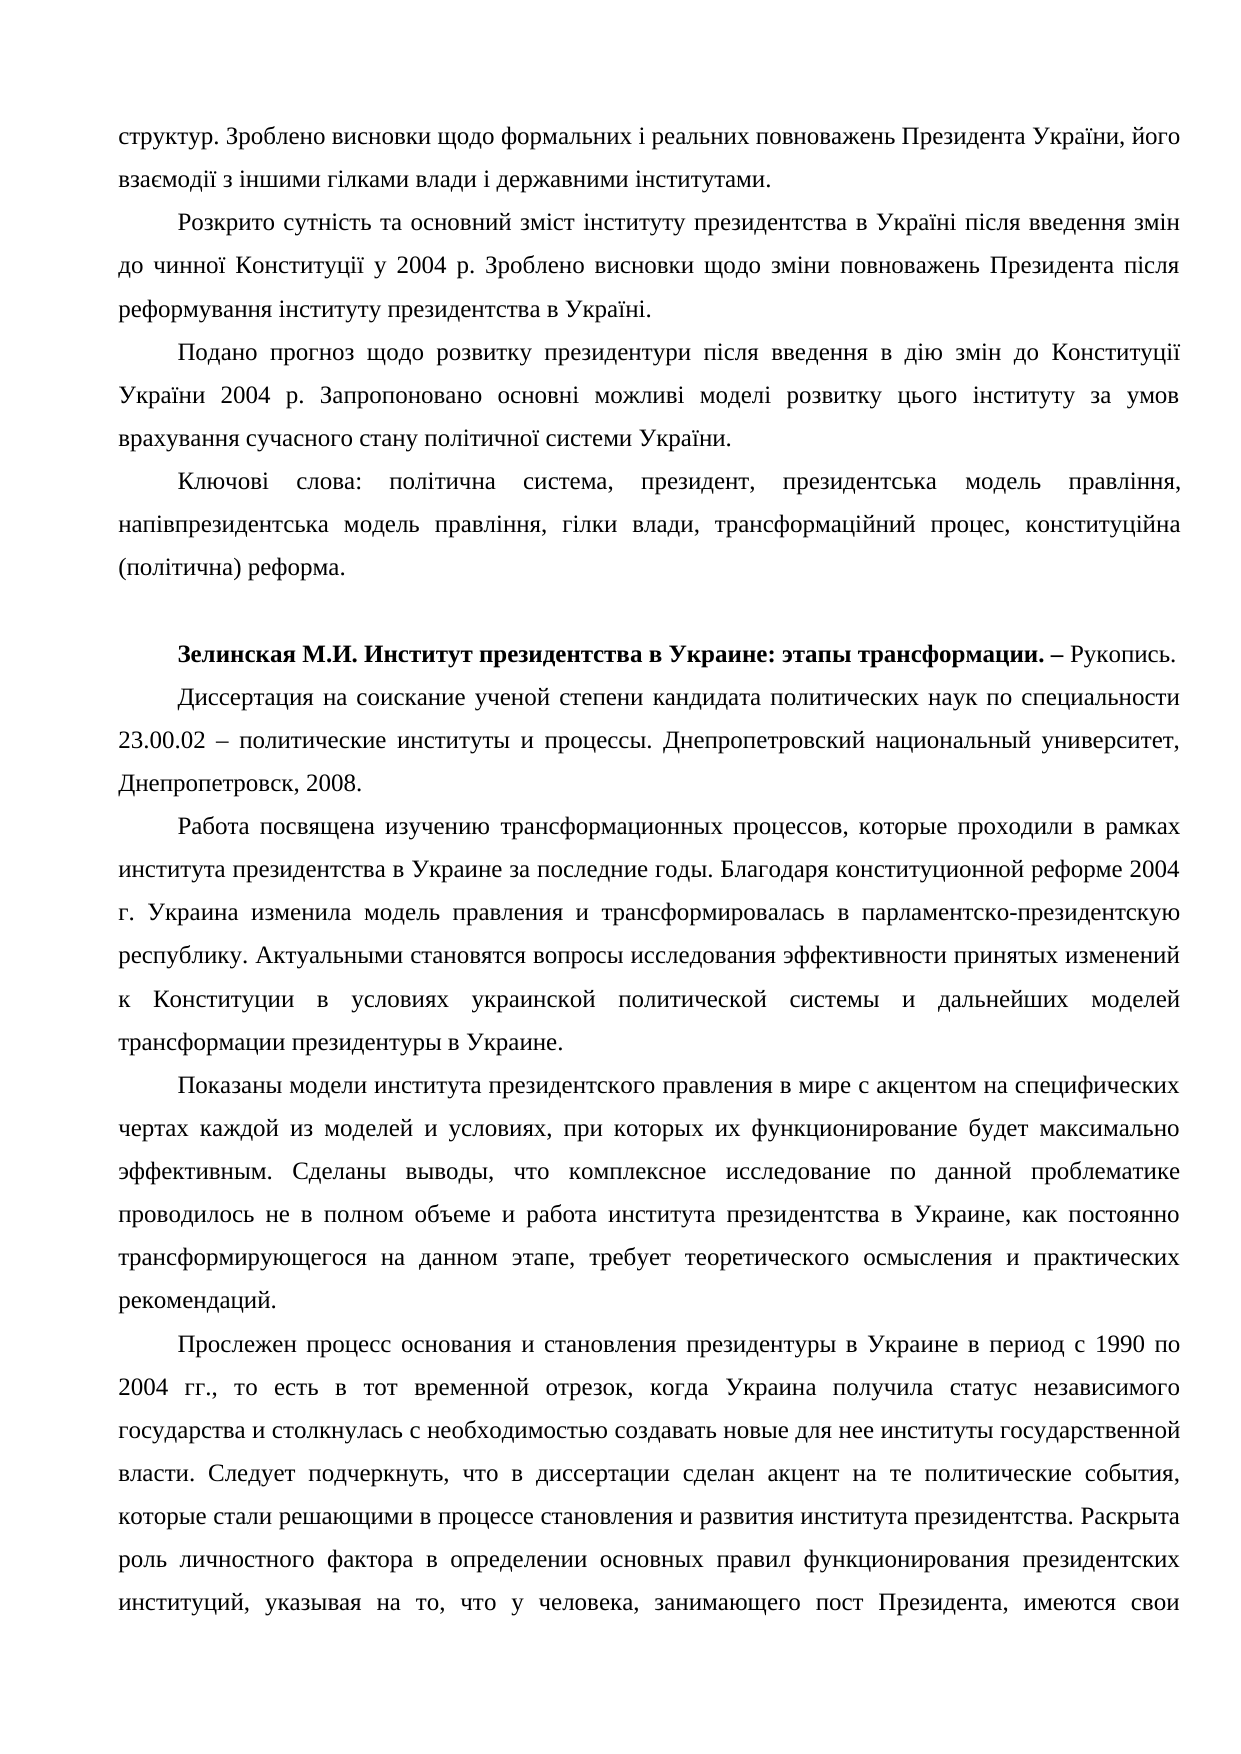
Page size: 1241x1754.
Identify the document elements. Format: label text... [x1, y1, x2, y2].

text Диссертация на соискание ученой степени кандидата политических наук по специальности 23.00.02 – политические институты и процессы. Днепропетровский национальный университет, Днепропетровск, 2008. [118, 682, 1181, 797]
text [118, 121, 1181, 193]
text Ключові слова: політична система, президент, президентська модель правління, напівпрезидентська модель правління, гілки влади, трансформаційний процес, конституційна (політична) реформа. [118, 466, 1181, 581]
text Показаны модели института президентского правления в мире с акцентом на специфических чертах каждой из моделей и условиях, при которых их функционирование будет максимально эффективным. Сделаны выводы, что комплексное исследование по данной проблематике проводилось не в полном объеме и работа института президентства в Украине, как постоянно трансформирующегося на данном этапе, требует теоретического осмысления и практических рекомендаций. [118, 1070, 1181, 1314]
text Подано прогноз щодо розвитку президентури після введення в дію змін до Конституції України 2004 р. Запропоновано основні можливі моделі розвитку цього інституту за умов врахування сучасного стану політичної системи України. [118, 337, 1181, 452]
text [118, 1329, 1181, 1616]
text Розкрито сутність та основний зміст інституту президентства в Україні після введення змін до чинної Конституції у 2004 р. Зроблено висновки щодо зміни повноважень Президента після реформування інституту президентства в Україні. [118, 207, 1181, 322]
text Зелинская М.И. Институт президентства в Украине: этапы трансформации. – Рукопись. [118, 639, 1181, 667]
text Работа посвящена изучению трансформационных процессов, которые проходили в рамках института президентства в Украине за последние годы. Благодаря конституционной реформе 2004 г. Украина изменила модель правления и трансформировалась в парламентско-президентскую республику. Актуальными становятся вопросы исследования эффективности принятых изменений к Конституции в условиях украинской политической системы и дальнейших моделей трансформации президентуры в Украине. [118, 811, 1181, 1056]
